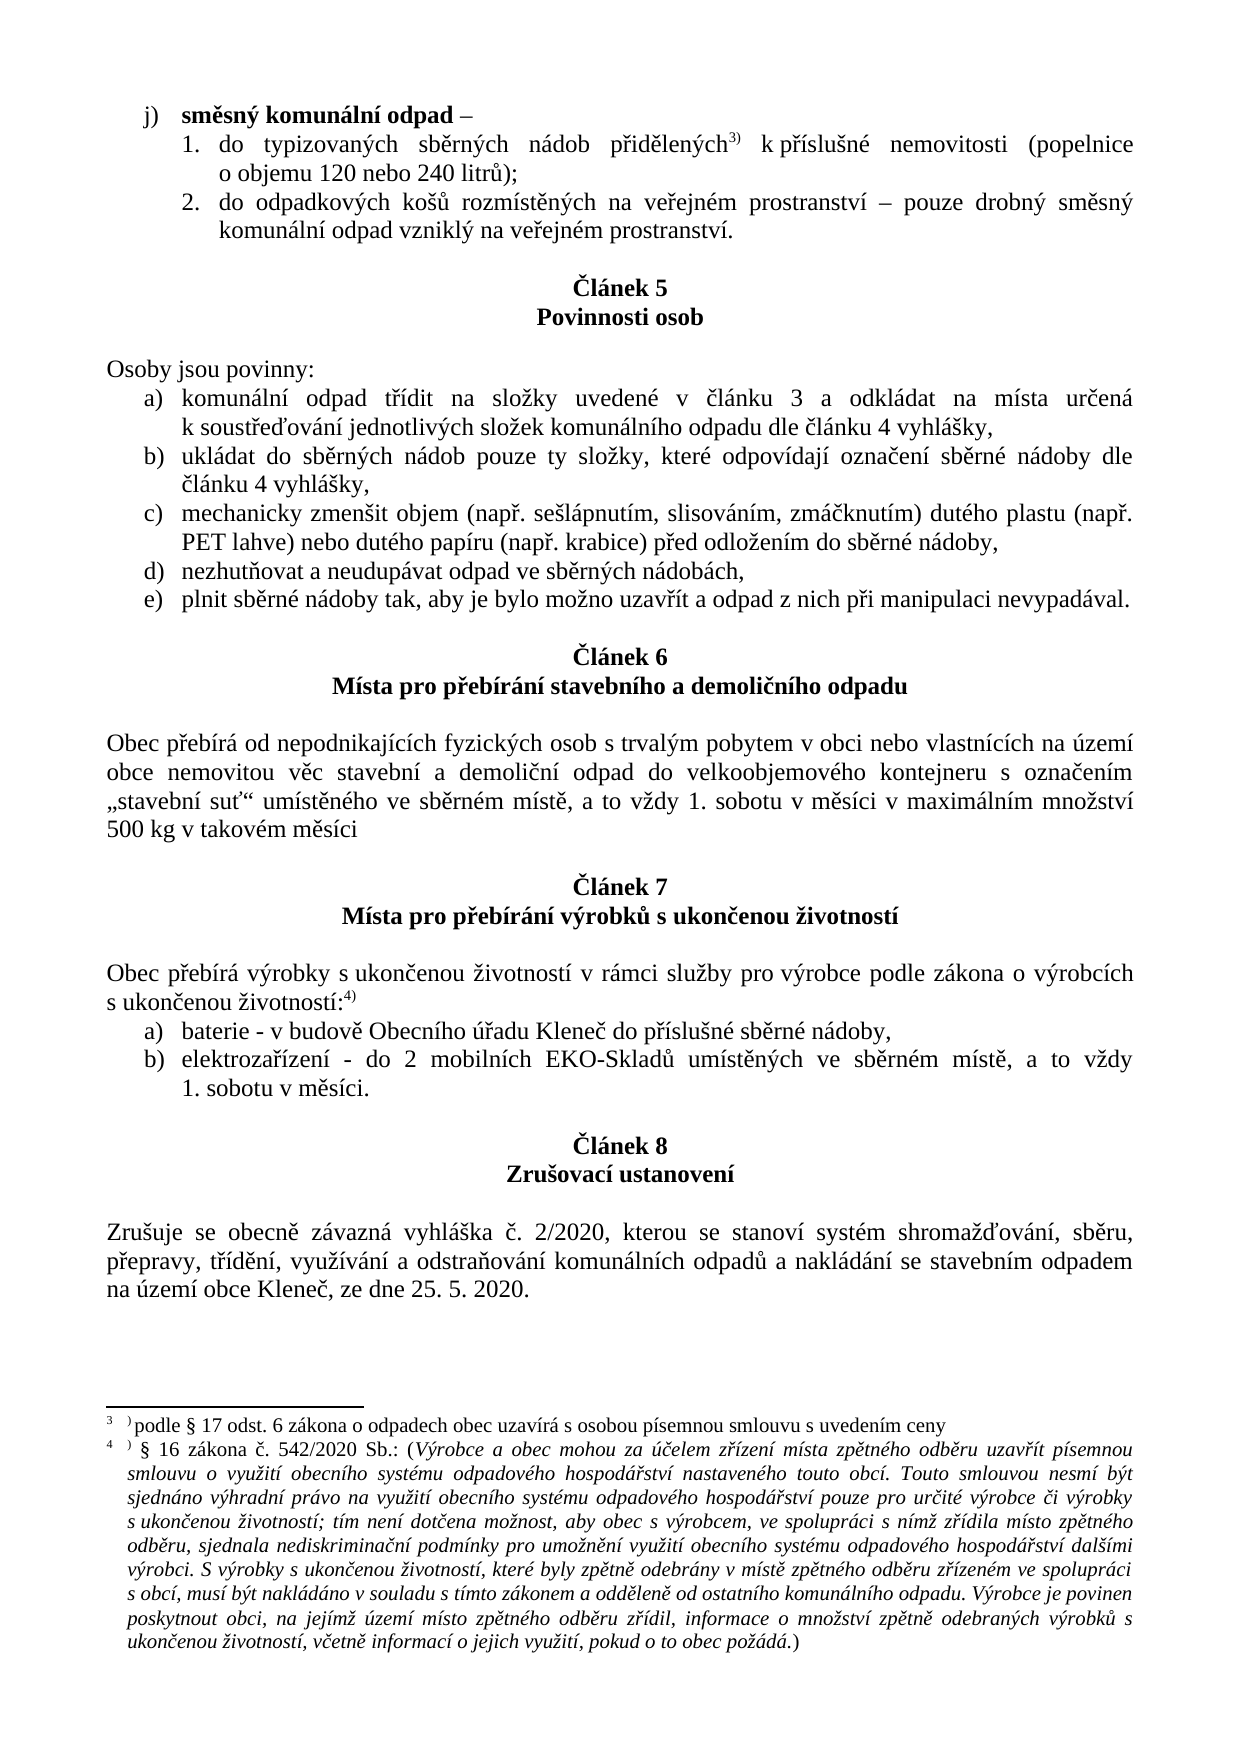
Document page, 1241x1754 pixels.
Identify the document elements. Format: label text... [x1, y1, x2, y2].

list mechanicky zmenšit objem (např. sešlápnutím, slisováním, zmáčknutím) dutého plastu (např. PET lahve) nebo dutého papíru (např. krabice) před odložením do sběrné nádoby, [143, 498, 1134, 556]
list baterie - v budově Obecního úřadu Kleneč do příslušné sběrné nádoby, [144, 1016, 1134, 1044]
text Obec přebírá výrobky s ukončenou životností v rámci služby pro výrobce podle zákona o výrobcích s ukončenou životností:) [106, 958, 1134, 1016]
list do typizovaných sběrných nádob přidělených) k příslušné nemovitosti (popelnice o objemu 120 nebo 240 litrů); [181, 129, 1134, 187]
list ukládat do sběrných nádob pouze ty složky, které odpovídají označení sběrné nádoby dle článku 4 vyhlášky, [143, 441, 1134, 498]
text Článek 7 [106, 872, 1134, 901]
text Zrušuje se obecně závazná vyhláška č. 2/2020, kterou se stanoví systém shromažďování, sběru, přepravy, třídění, využívání a odstraňování komunálních odpadů a nakládání se stavebním odpadem na území obce Kleneč, ze dne 25. 5. 2020. [106, 1217, 1134, 1303]
list do odpadkových košů rozmístěných na veřejném prostranství – pouze drobný směsný komunální odpad vzniklý na veřejném prostranství. [181, 187, 1134, 244]
list komunální odpad třídit na složky uvedené v článku 3 a odkládat na místa určená k soustřeďování jednotlivých složek komunálního odpadu dle článku 4 vyhlášky, [143, 383, 1134, 441]
list směsný komunální odpad – [143, 100, 1134, 129]
text Obec přebírá od nepodnikajících fyzických osob s trvalým pobytem v obci nebo vlastnících na území obce nemovitou věc stavební a demoliční odpad do velkoobjemového kontejneru s označením „stavební suť“ umístěného ve sběrném místě, a to vždy 1. sobotu v měsíci v maximálním množství 500 kg v takovém měsíci [106, 728, 1134, 843]
text Článek 6 [106, 642, 1134, 671]
text Článek 8 [106, 1131, 1134, 1159]
list plnit sběrné nádoby tak, aby je bylo možno uzavřít a odpad z nich při manipulaci nevypadával. [143, 584, 1134, 613]
text Osoby jsou povinny: [106, 354, 1134, 383]
list elektrozařízení - do 2 mobilních EKO-Skladů umístěných ve sběrném místě, a to vždy 1. sobotu v měsíci. [144, 1044, 1134, 1102]
text Článek 5 [106, 273, 1134, 302]
list nezhutňovat a neudupávat odpad ve sběrných nádobách, [143, 556, 1134, 584]
text Místa pro přebírání stavebního a demoličního odpadu [106, 671, 1134, 699]
text Povinnosti osob [106, 302, 1134, 330]
text Zrušovací ustanovení [106, 1159, 1134, 1188]
text Místa pro přebírání výrobků s ukončenou životností [106, 901, 1134, 929]
